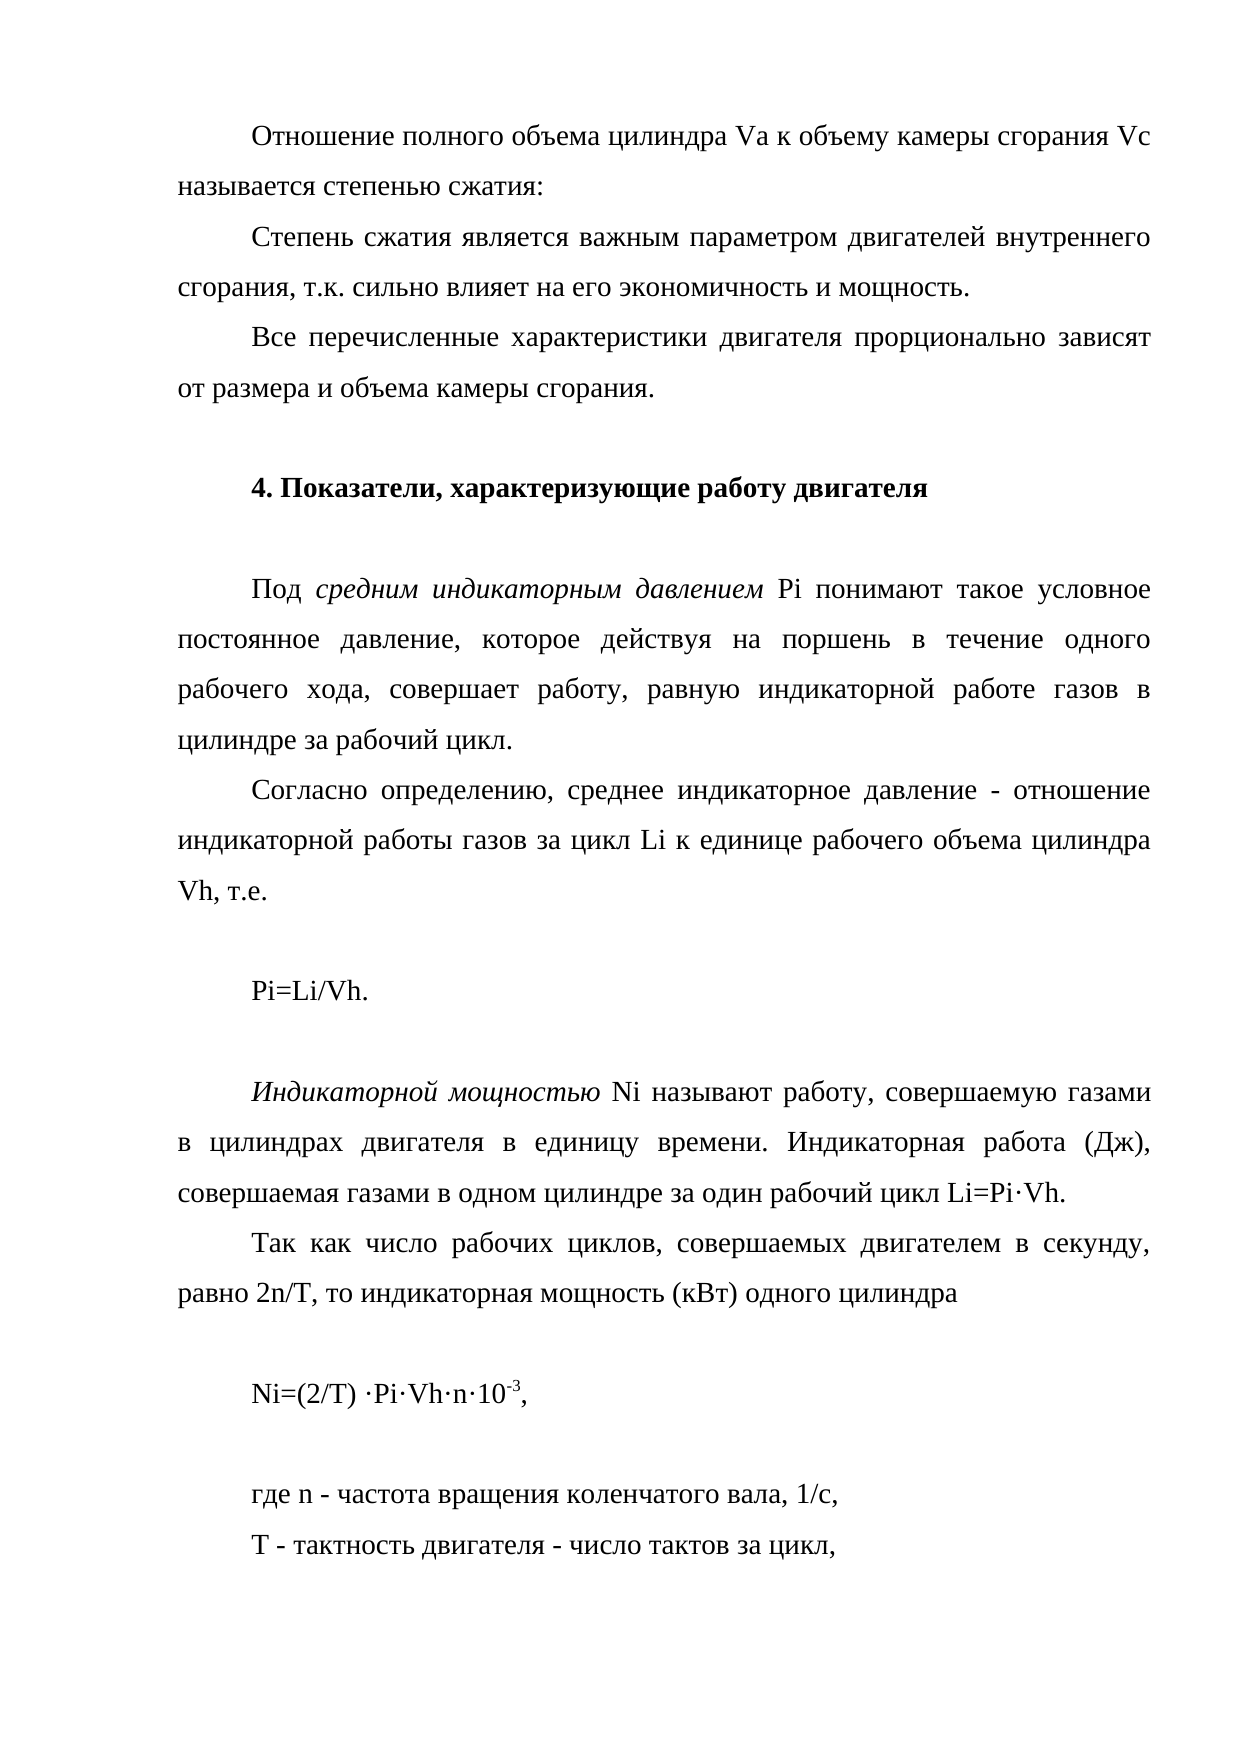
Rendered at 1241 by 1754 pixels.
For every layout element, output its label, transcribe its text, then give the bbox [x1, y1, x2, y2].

text Индикаторной мощностью Ni называют работу, совершаемую газами в цилиндрах двигателя в единицу времени. Индикаторная работа (Дж), совершаемая газами в одном цилиндре за один рабочий цикл Li=Pi·Vh. [177, 1074, 1152, 1208]
text где n - частота вращения коленчатого вала, 1/с, [177, 1477, 1152, 1510]
text Согласно определению, среднее индикаторное давление - отношение индикаторной работы газов за цикл Li к единице рабочего объема цилиндра Vh, т.е. [177, 772, 1152, 906]
text Так как число рабочих циклов, совершаемых двигателем в секунду, равно 2n/T, то индикаторная мощность (кВт) одного цилиндра [177, 1225, 1152, 1309]
text Отношение полного объема цилиндра Va к объему камеры сгорания Vc называется степенью сжатия: [177, 118, 1152, 202]
text Под средним индикаторным давлением Pi понимают такое условное постоянное давление, которое действуя на поршень в течение одного рабочего хода, совершает работу, равную индикаторной работе газов в цилиндре за рабочий цикл. [177, 571, 1152, 755]
text Pi=Li/Vh. [177, 973, 1152, 1007]
text 4. Показатели, характеризующие работу двигателя [177, 470, 1152, 504]
text T - тактность двигателя - число тактов за цикл, [177, 1527, 1152, 1560]
text Ni=(2/T) ·Pi·Vh·n·10-3, [177, 1376, 1152, 1409]
text Все перечисленные характеристики двигателя прорционально зависят от размера и объема камеры сгорания. [177, 319, 1152, 403]
text Степень сжатия является важным параметром двигателей внутреннего сгорания, т.к. сильно влияет на его экономичность и мощность. [177, 219, 1152, 303]
